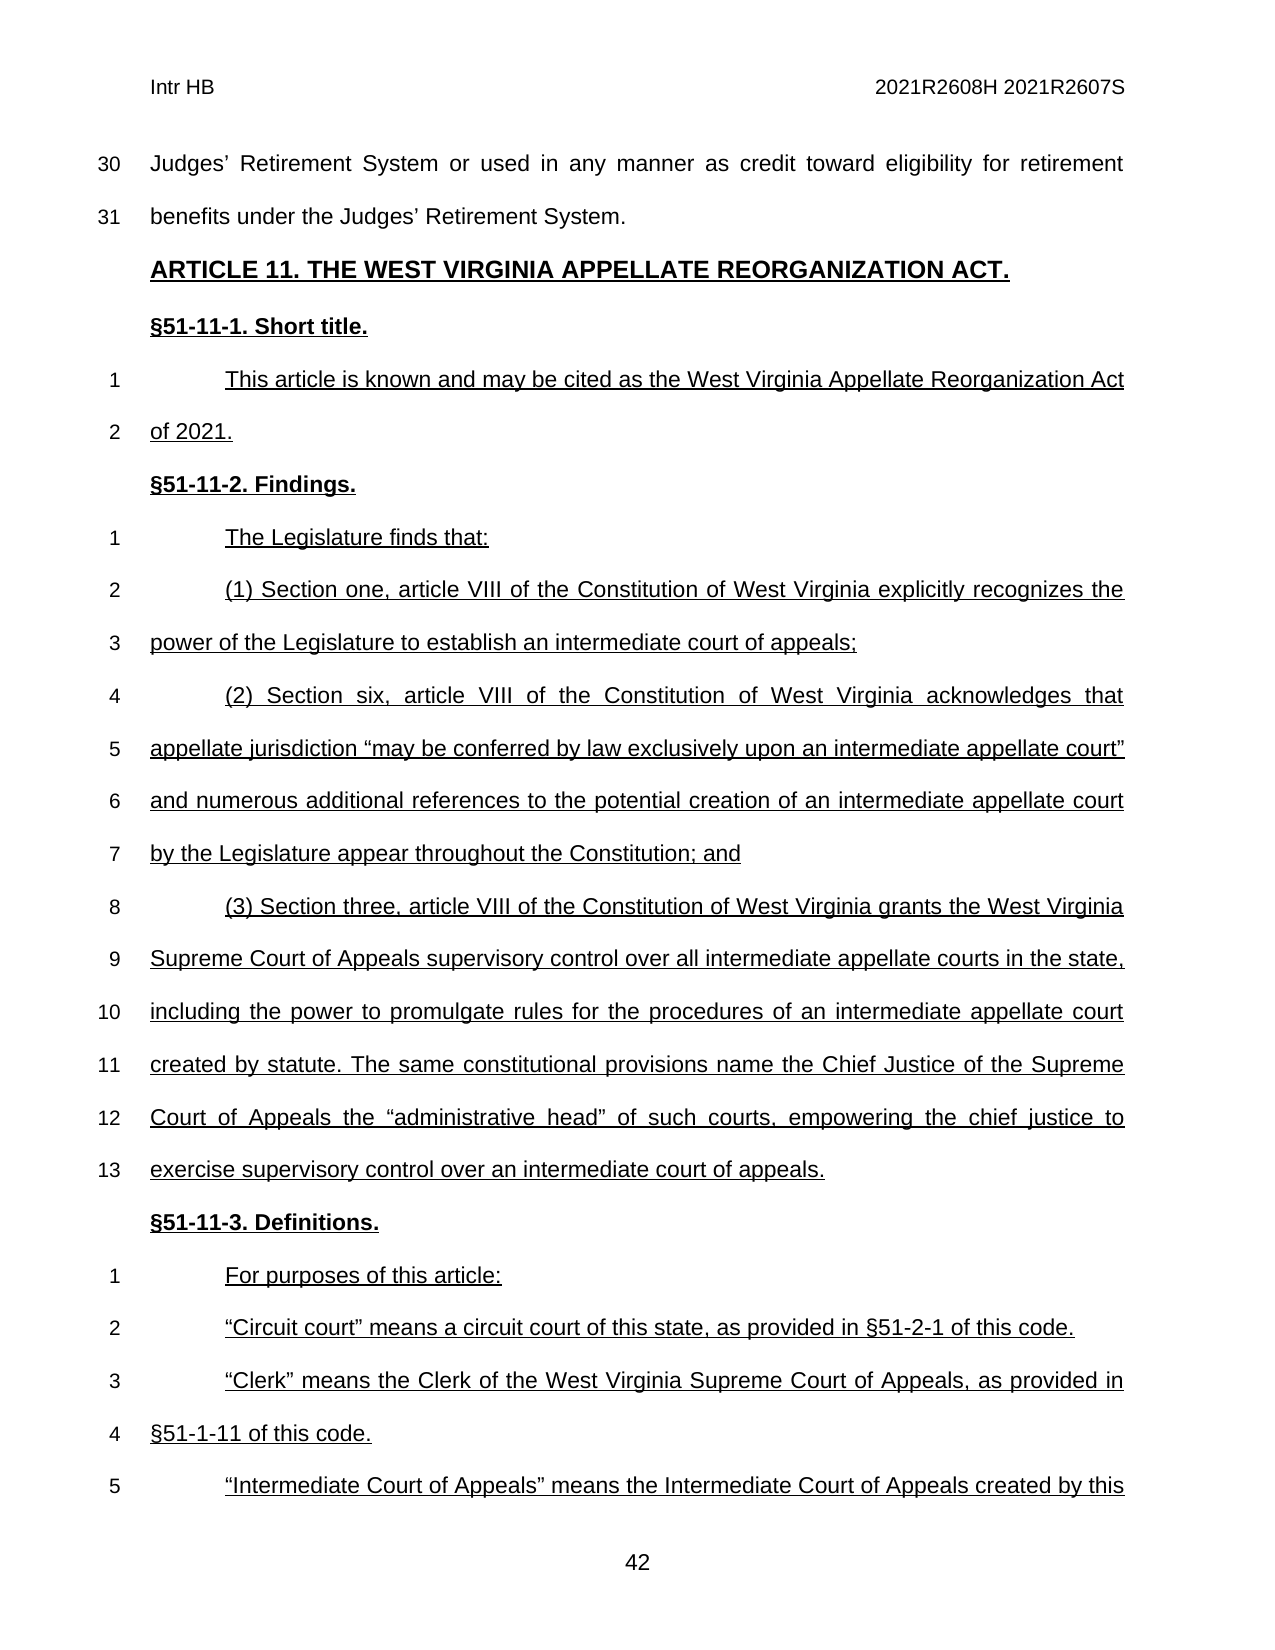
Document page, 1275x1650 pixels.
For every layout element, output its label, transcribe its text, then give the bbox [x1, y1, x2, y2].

text (3) Section three, article VIII of the Constitution of West Virginia grants the West Virginia Supreme Court of Appeals supervisory control over all intermediate appellate courts in the state, including the power to promulgate rules for the procedures of an intermediate appellate court created by statute. The same constitutional provisions name the Chief Justice of the Supreme Court of Appeals the “administrative head” of such courts, empowering the chief justice to exercise supervisory control over an intermediate court of appeals. [150, 969, 1125, 1074]
text (3) Section three, article VIII of the Constitution of West Virginia grants the West Virginia Supreme Court of Appeals supervisory control over all intermediate appellate courts in the state, including the power to promulgate rules for the procedures of an intermediate appellate court created by statute. The same constitutional provisions name the Chief Justice of the Supreme Court of Appeals the “administrative head” of such courts, empowering the chief justice to exercise supervisory control over an intermediate court of appeals. [150, 893, 1125, 968]
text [150, 1472, 1125, 1499]
text (3) Section three, article VIII of the Constitution of West Virginia grants the West Virginia Supreme Court of Appeals supervisory control over all intermediate appellate courts in the state, including the power to promulgate rules for the procedures of an intermediate appellate court created by statute. The same constitutional provisions name the Chief Justice of the Supreme Court of Appeals the “administrative head” of such courts, empowering the chief justice to exercise supervisory control over an intermediate court of appeals. [150, 1075, 1125, 1126]
text This article is known and may be cited as the West Virginia Appellate Reorganization Act of 2021. [150, 366, 1125, 445]
subtitle ARTICLE 11. THE WEST VIRGINIA APPELLATE REORGANIZATION ACT. [150, 255, 1125, 284]
text §51-11-1. Short title. [150, 313, 1125, 339]
text (2) Section six, article VIII of the Constitution of West Virginia acknowledges that appellate jurisdiction “may be conferred by law exclusively upon an intermediate appellate court” and numerous additional references to the potential creation of an intermediate appellate court by the Legislature appear throughout the Constitution; and [150, 682, 1125, 757]
text (3) Section three, article VIII of the Constitution of West Virginia grants the West Virginia Supreme Court of Appeals supervisory control over all intermediate appellate courts in the state, including the power to promulgate rules for the procedures of an intermediate appellate court created by statute. The same constitutional provisions name the Chief Justice of the Supreme Court of Appeals the “administrative head” of such courts, empowering the chief justice to exercise supervisory control over an intermediate court of appeals. [150, 1128, 1125, 1183]
subtitle §51-11-3. Definitions. [150, 1209, 1125, 1235]
text §51-11-2. Findings. [150, 471, 1125, 497]
text The Legislature finds that: [150, 524, 1125, 550]
text For purposes of this article: [150, 1262, 1125, 1288]
text “Circuit court” means a circuit court of this state, as provided in §51-2-1 of this code. [150, 1314, 1125, 1341]
text (1) Section one, article VIII of the Constitution of West Virginia explicitly recognizes the power of the Legislature to establish an intermediate court of appeals; [150, 576, 1125, 656]
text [150, 150, 1125, 229]
text “Clerk” means the Clerk of the West Virginia Supreme Court of Appeals, as provided in §51-1-11 of this code. [150, 1367, 1125, 1446]
text (2) Section six, article VIII of the Constitution of West Virginia acknowledges that appellate jurisdiction “may be conferred by law exclusively upon an intermediate appellate court” and numerous additional references to the potential creation of an intermediate appellate court by the Legislature appear throughout the Constitution; and [150, 759, 1125, 866]
